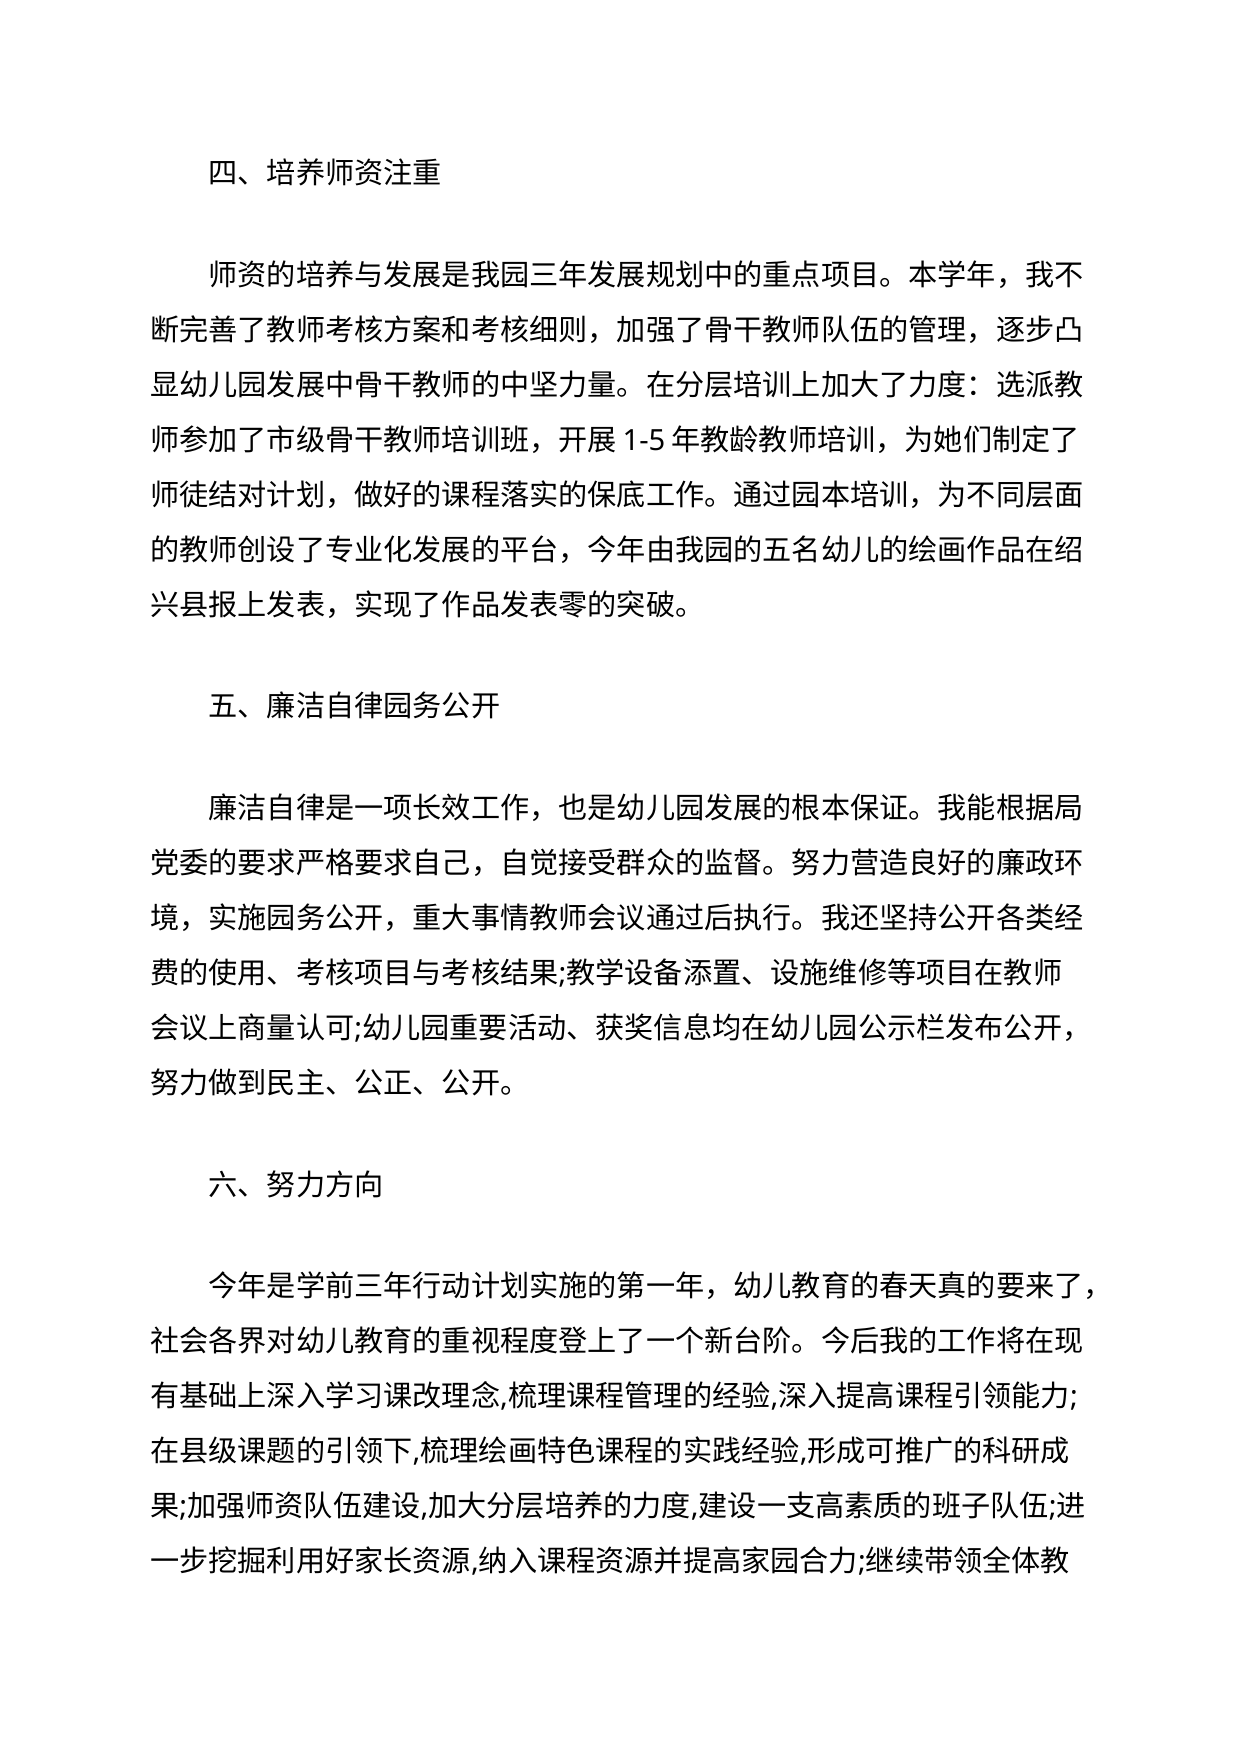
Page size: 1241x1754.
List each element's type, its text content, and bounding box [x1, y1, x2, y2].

text 六、努力方向 [150, 1161, 1090, 1203]
text 廉洁自律是一项长效工作，也是幼儿园发展的根本保证。我能根据局党委的要求严格要求自己，自觉接受群众的监督。努力营造良好的廉政环境，实施园务公开，重大事情教师会议通过后执行。我还坚持公开各类经费的使用、考核项目与考核结果;教学设备添置、设施维修等项目在教师会议上商量认可;幼儿园重要活动、获奖信息均在幼儿园公示栏发布公开，努力做到民主、公正、公开。 [150, 785, 1090, 1102]
text 师资的培养与发展是我园三年发展规划中的重点项目。本学年，我不断完善了教师考核方案和考核细则，加强了骨干教师队伍的管理，逐步凸显幼儿园发展中骨干教师的中坚力量。在分层培训上加大了力度：选派教师参加了市级骨干教师培训班，开展1-5年教龄教师培训，为她们制定了师徒结对计划，做好的课程落实的保底工作。通过园本培训，为不同层面的教师创设了专业化发展的平台，今年由我园的五名幼儿的绘画作品在绍兴县报上发表，实现了作品发表零的突破。 [150, 252, 1090, 623]
text 四、培养师资注重 [150, 150, 1090, 192]
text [150, 1263, 1090, 1580]
text 五、廉洁自律园务公开 [150, 683, 1090, 725]
